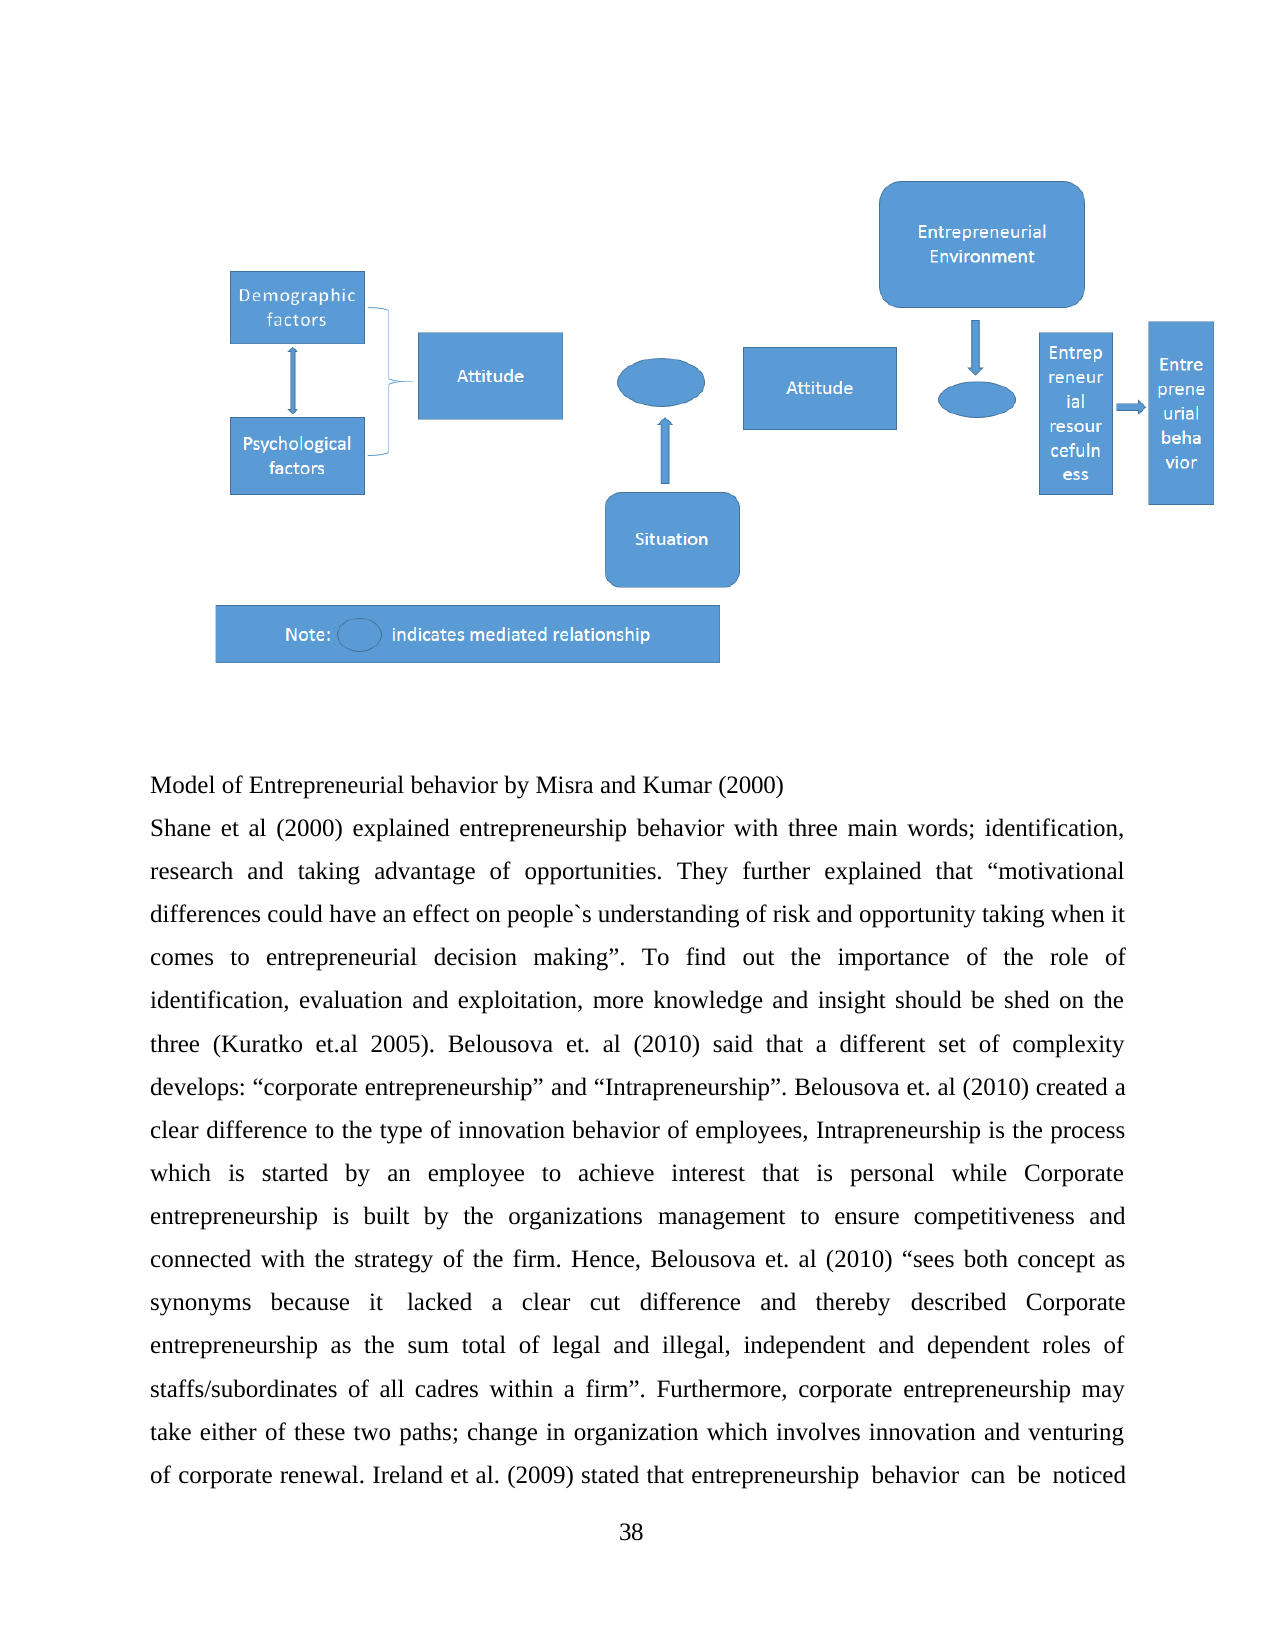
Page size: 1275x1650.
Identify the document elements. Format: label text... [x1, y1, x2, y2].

picture [215, 181, 1214, 663]
text Model of Entrepreneurial behavior by Misra and Kumar (2000) [150, 770, 1223, 799]
